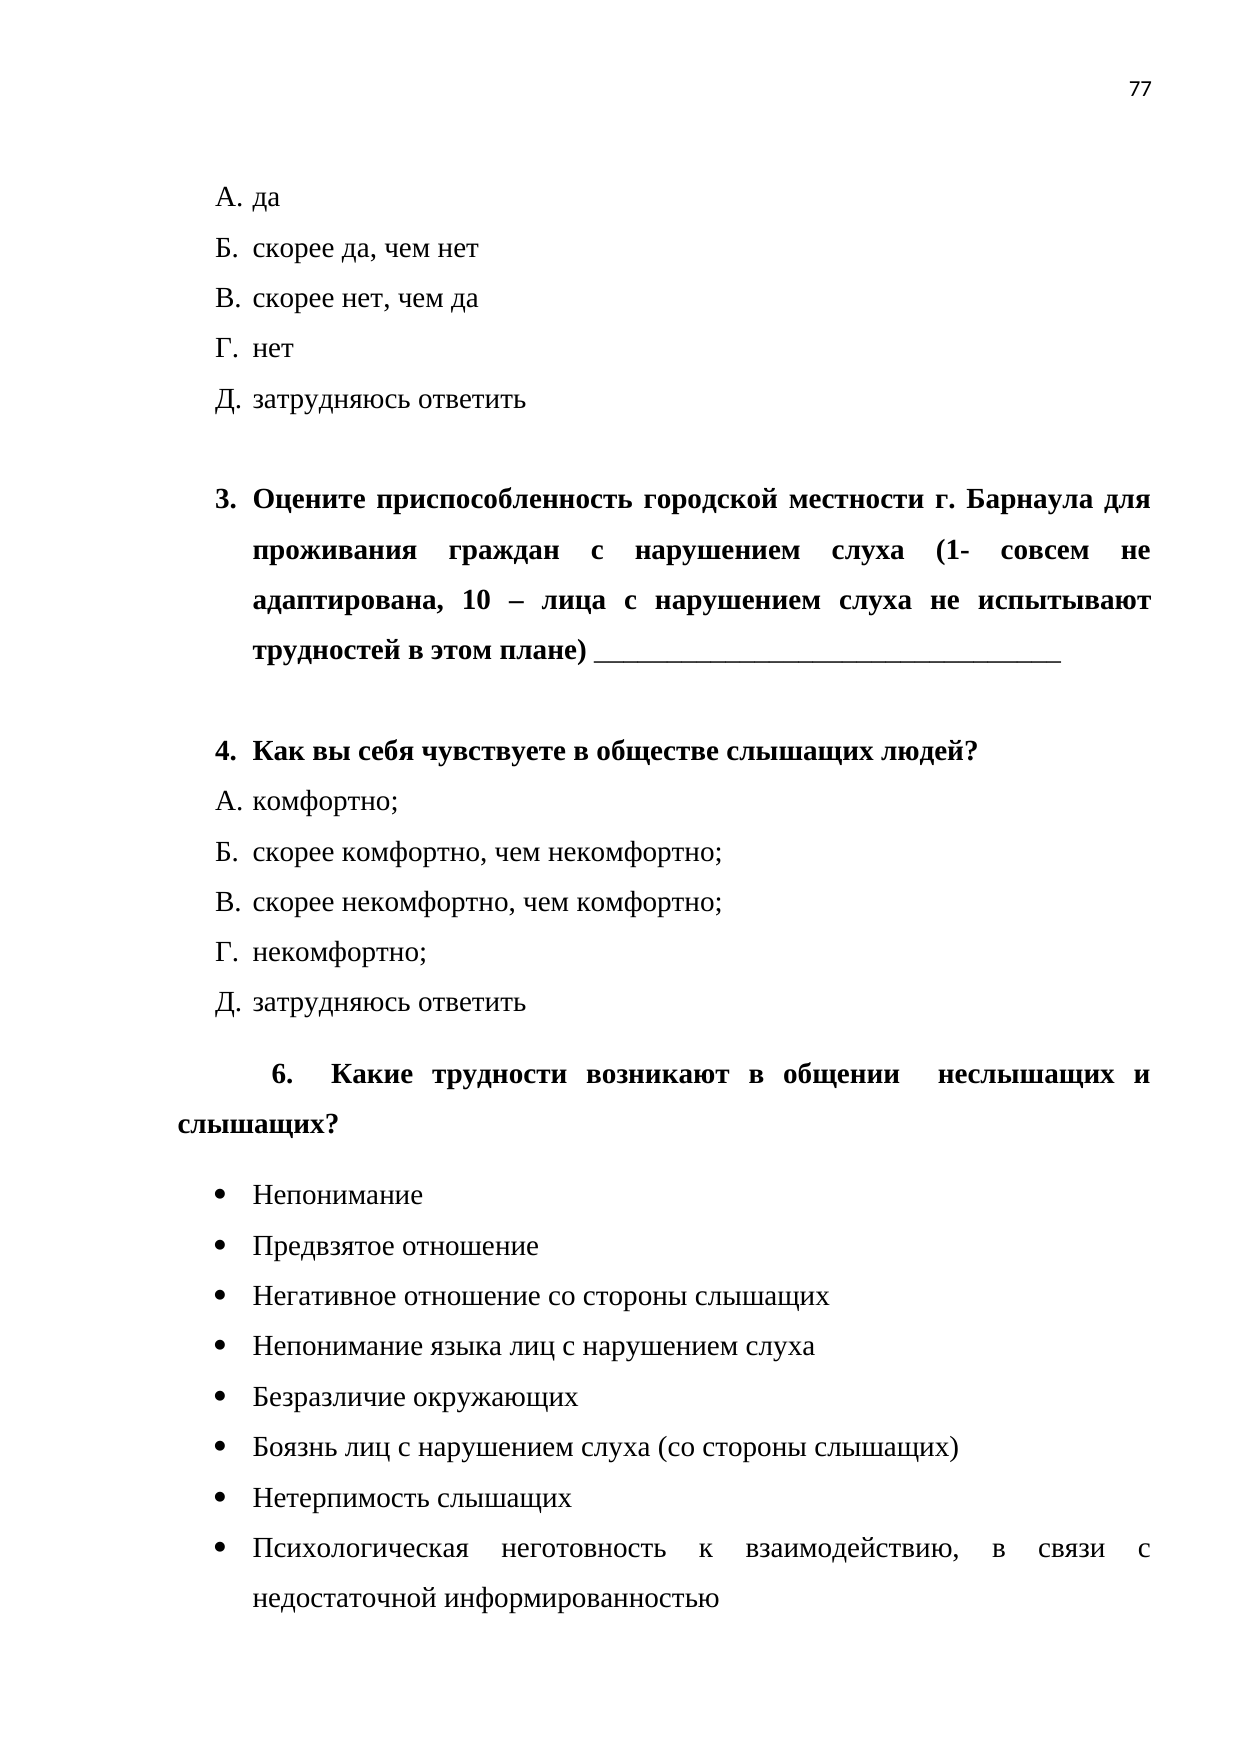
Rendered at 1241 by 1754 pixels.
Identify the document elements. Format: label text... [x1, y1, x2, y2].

list Психологическая неготовность к взаимодействию, в связи с недостаточной информированностью [215, 1530, 1152, 1614]
list комфортно; [215, 783, 1152, 817]
list затрудняюсь ответить [215, 984, 1152, 1018]
list Безразличие окружающих [215, 1379, 1152, 1412]
list Оцените приспособленность городской местности г. Барнаула для проживания граждан с нарушением слуха (1- совсем не адаптирована, 10 – лица с нарушением слуха не испытывают трудностей в этом плане) ________________________________ [215, 481, 1152, 666]
list скорее нет, чем да [215, 280, 1152, 314]
text 6. Какие трудности возникают в общении неслышащих и слышащих? [177, 1056, 1152, 1139]
list нет [215, 331, 1152, 364]
list скорее комфортно, чем некомфортно; [215, 834, 1152, 867]
list скорее да, чем нет [215, 230, 1152, 263]
list Непонимание [215, 1177, 1152, 1211]
list затрудняюсь ответить [215, 381, 1152, 414]
list Негативное отношение со стороны слышащих [215, 1278, 1152, 1312]
list скорее некомфортно, чем комфортно; [215, 884, 1152, 917]
list да [215, 179, 1152, 213]
list Предвзятое отношение [215, 1228, 1152, 1261]
list Нетерпимость слышащих [215, 1480, 1152, 1513]
list Непонимание языка лиц с нарушением слуха [215, 1328, 1152, 1362]
list некомфортно; [215, 934, 1152, 968]
list Боязнь лиц с нарушением слуха (со стороны слышащих) [215, 1429, 1152, 1463]
list Как вы себя чувствуете в обществе слышащих людей? [215, 733, 1152, 767]
